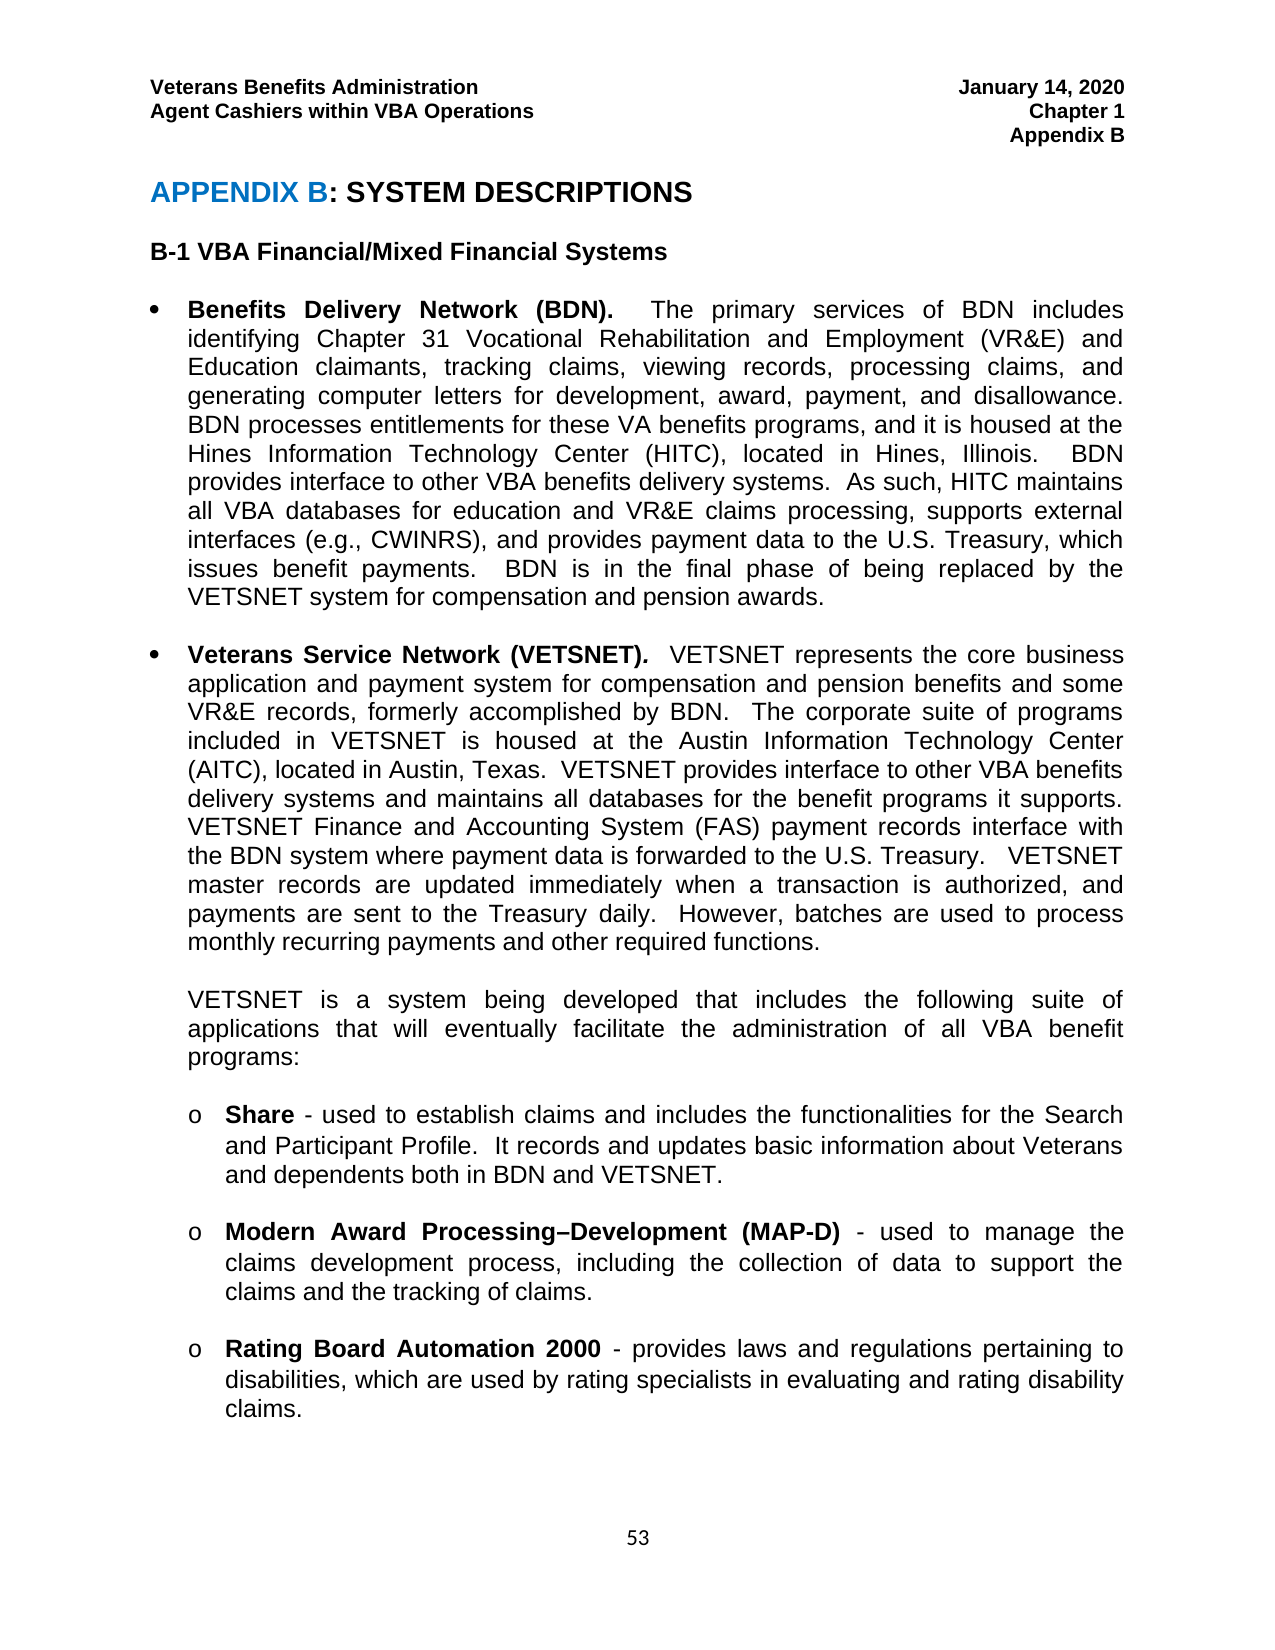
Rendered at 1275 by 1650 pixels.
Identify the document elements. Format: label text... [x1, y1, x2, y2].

list Benefits Delivery Network (BDN). The primary services of BDN includes identifying Chapter 31 Vocational Rehabilitation and Employment (VR&E) and Education claimants, tracking claims, viewing records, processing claims, and generating computer letters for development, award, payment, and disallowance. BDN processes entitlements for these VA benefits programs, and it is housed at the Hines Information Technology Center (HITC), located in Hines, Illinois. BDN provides interface to other VBA benefits delivery systems. As such, HITC maintains all VBA databases for education and VR&E claims processing, supports external interfaces (e.g., CWINRS), and provides payment data to the U.S. Treasury, which issues benefit payments. BDN is in the final phase of being replaced by the VETSNET system for compensation and pension awards. [150, 295, 1125, 611]
subtitle APPENDIX B: SYSTEM DESCRIPTIONS [150, 175, 1125, 208]
list Modern Award Processing–Development (MAP-D) - used to manage the claims development process, including the collection of data to support the claims and the tracking of claims. [187, 1217, 1125, 1306]
list Veterans Service Network (VETSNET). VETSNET represents the core business application and payment system for compensation and pension benefits and some VR&E records, formerly accomplished by BDN. The corporate suite of programs included in VETSNET is housed at the Austin Information Technology Center (AITC), located in Austin, Texas. VETSNET provides interface to other VBA benefits delivery systems and maintains all databases for the benefit programs it supports. VETSNET Finance and Accounting System (FAS) payment records interface with the BDN system where payment data is forwarded to the U.S. Treasury. VETSNET master records are updated immediately when a transaction is authorized, and payments are sent to the Treasury daily. However, batches are used to process monthly recurring payments and other required functions. [150, 640, 1125, 956]
subtitle B-1 VBA Financial/Mixed Financial Systems [150, 237, 1125, 295]
list Rating Board Automation 2000 - provides laws and regulations pertaining to disabilities, which are used by rating specialists in evaluating and rating disability claims. [187, 1334, 1125, 1423]
list Share - used to establish claims and includes the functionalities for the Search and Participant Profile. It records and updates basic information about Veterans and dependents both in BDN and VETSNET. [187, 1100, 1125, 1188]
text VETSNET is a system being developed that includes the following suite of applications that will eventually facilitate the administration of all VBA benefit programs: [187, 985, 1125, 1071]
